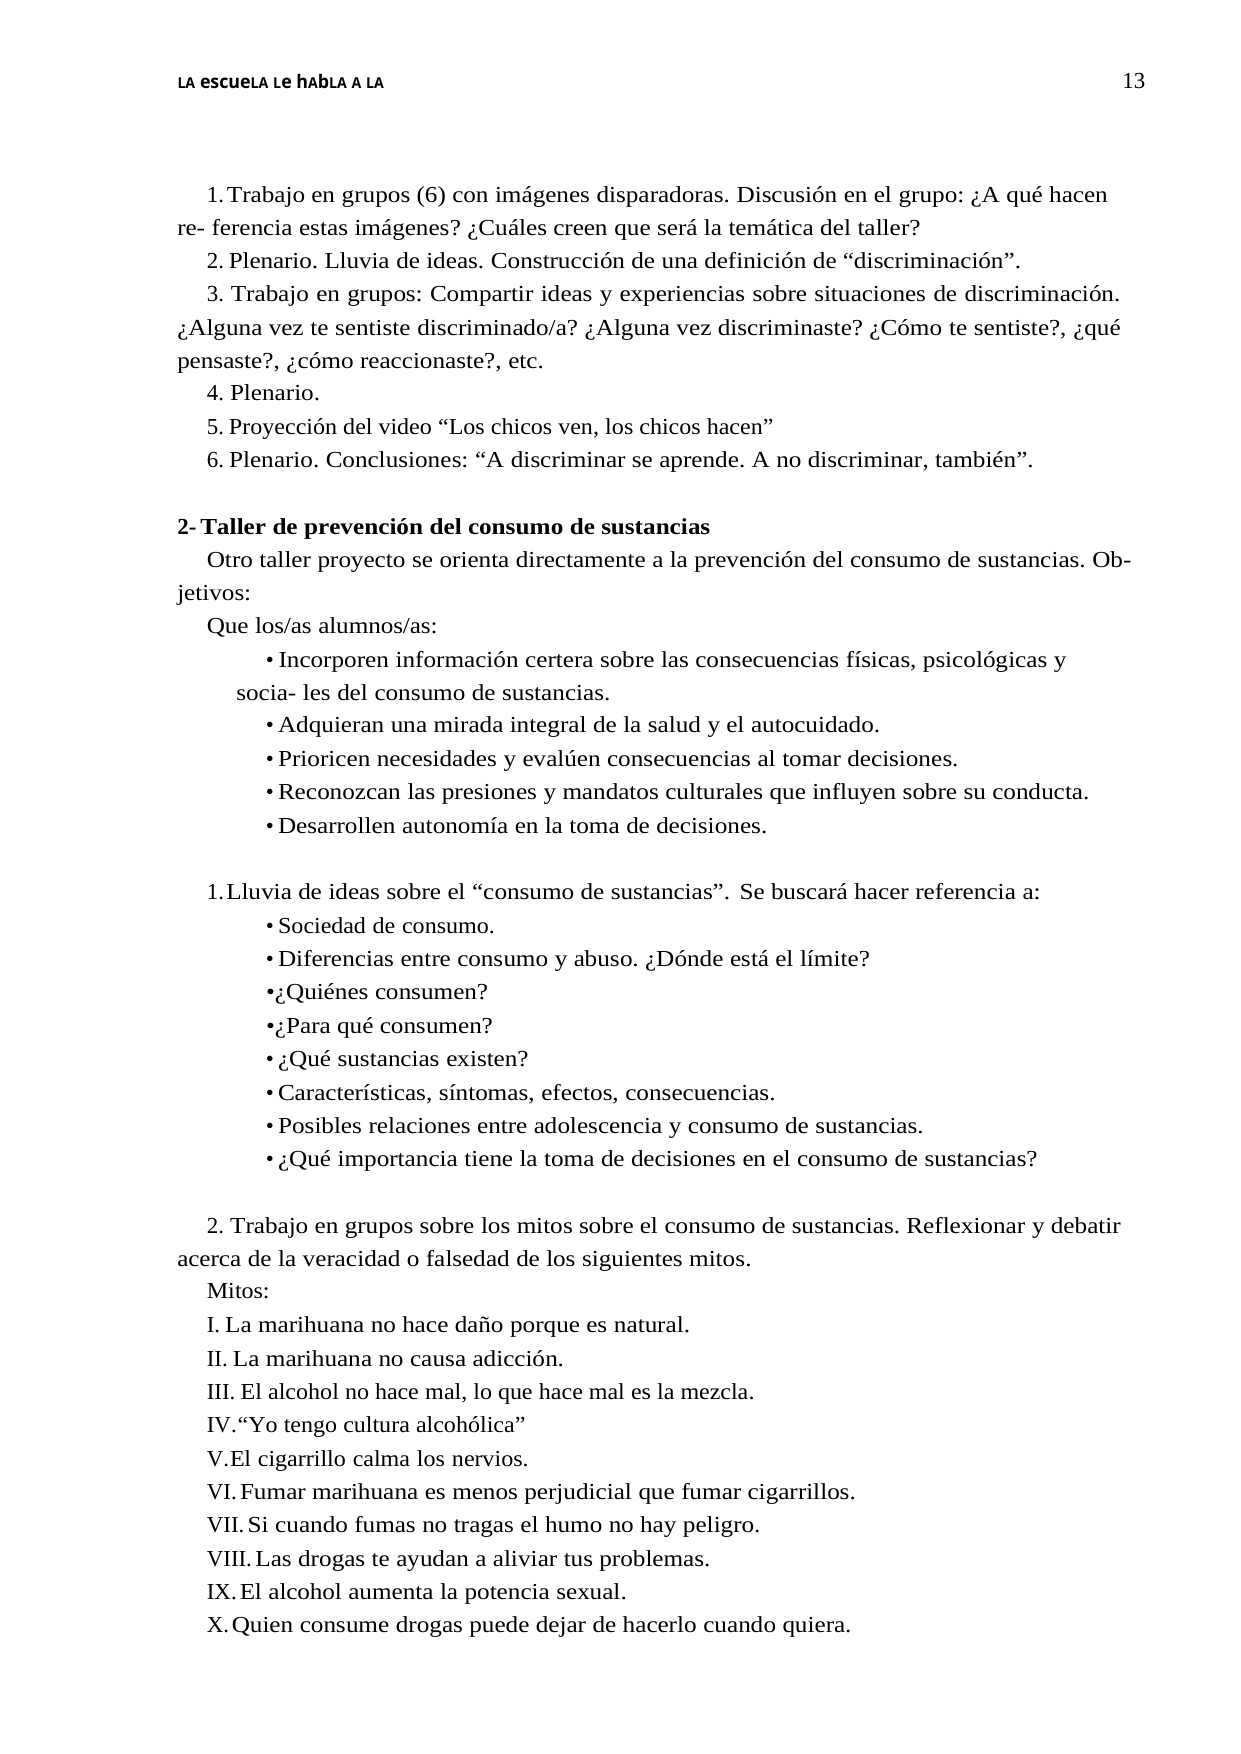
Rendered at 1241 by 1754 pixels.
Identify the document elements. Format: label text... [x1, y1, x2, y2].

list Trabajo en grupos: Compartir ideas y experiencias sobre situaciones de discriminación. [207, 280, 1157, 307]
list ¿Qué importancia tiene la toma de decisiones en el consumo de sustancias? [266, 1145, 1157, 1172]
list El alcohol aumenta la potencia sexual. [207, 1578, 1157, 1604]
text ¿Alguna vez te sentiste discriminado/a? ¿Alguna vez discriminaste? ¿Cómo te sentiste?, ¿qué pensaste?, ¿cómo reaccionaste?, etc. [177, 314, 1157, 373]
list Desarrollen autonomía en la toma de decisiones. [266, 812, 1157, 838]
list Incorporen información certera sobre las consecuencias físicas, psicológicas y socia- les del consumo de sustancias. [236, 646, 1122, 705]
subtitle Taller de prevención del consumo de sustancias [177, 513, 1157, 539]
list Trabajo en grupos (6) con imágenes disparadoras. Discusión en el grupo: ¿A qué hacen re- ferencia estas imágenes? ¿Cuáles creen que será la temática del taller? [177, 181, 1122, 240]
list Reconozcan las presiones y mandatos culturales que influyen sobre su conducta. [266, 778, 1157, 805]
text Mitos: [207, 1278, 1157, 1304]
list ¿Qué sustancias existen? [266, 1045, 1157, 1071]
list La marihuana no hace daño porque es natural. [207, 1311, 1157, 1337]
list Adquieran una mirada integral de la salud y el autocuidado. [266, 712, 1157, 738]
list La marihuana no causa adicción. [207, 1344, 1157, 1371]
list Sociedad de consumo. [266, 912, 1157, 938]
list Diferencias entre consumo y abuso. ¿Dónde está el límite? [266, 945, 1157, 971]
text Que los/as alumnos/as: [207, 613, 1157, 639]
list Plenario. [207, 380, 1157, 406]
list Plenario. Lluvia de ideas. Construcción de una definición de “discriminación”. [207, 247, 1157, 273]
list “Yo tengo cultura alcohólica” [207, 1411, 1157, 1438]
list Lluvia de ideas sobre el “consumo de sustancias”. Se buscará hacer referencia a: [207, 878, 1157, 905]
list Posibles relaciones entre adolescencia y consumo de sustancias. [266, 1112, 1157, 1138]
list Proyección del video “Los chicos ven, los chicos hacen” [207, 413, 1157, 439]
list Quien consume drogas puede dejar de hacerlo cuando quiera. [207, 1611, 1157, 1638]
list Trabajo en grupos sobre los mitos sobre el consumo de sustancias. Reflexionar y debatir acerca de la veracidad o falsedad de los siguientes mitos. [177, 1212, 1122, 1271]
text •¿Para qué consumen? [266, 1012, 1157, 1038]
text •¿Quiénes consumen? [266, 978, 1157, 1005]
list El alcohol no hace mal, lo que hace mal es la mezcla. [207, 1378, 1157, 1404]
text Otro taller proyecto se orienta directamente a la prevención del consumo de sustancias. Ob- jetivos: [177, 546, 1157, 606]
list El cigarrillo calma los nervios. [207, 1444, 1157, 1471]
list Las drogas te ayudan a aliviar tus problemas. [207, 1544, 1157, 1571]
list Fumar marihuana es menos perjudicial que fumar cigarrillos. [207, 1478, 1157, 1504]
list Características, síntomas, efectos, consecuencias. [266, 1078, 1157, 1105]
list Plenario. Conclusiones: “A discriminar se aprende. A no discriminar, también”. [207, 446, 1157, 473]
list Si cuando fumas no tragas el humo no hay peligro. [207, 1511, 1157, 1538]
list Prioricen necesidades y evalúen consecuencias al tomar decisiones. [266, 745, 1157, 771]
